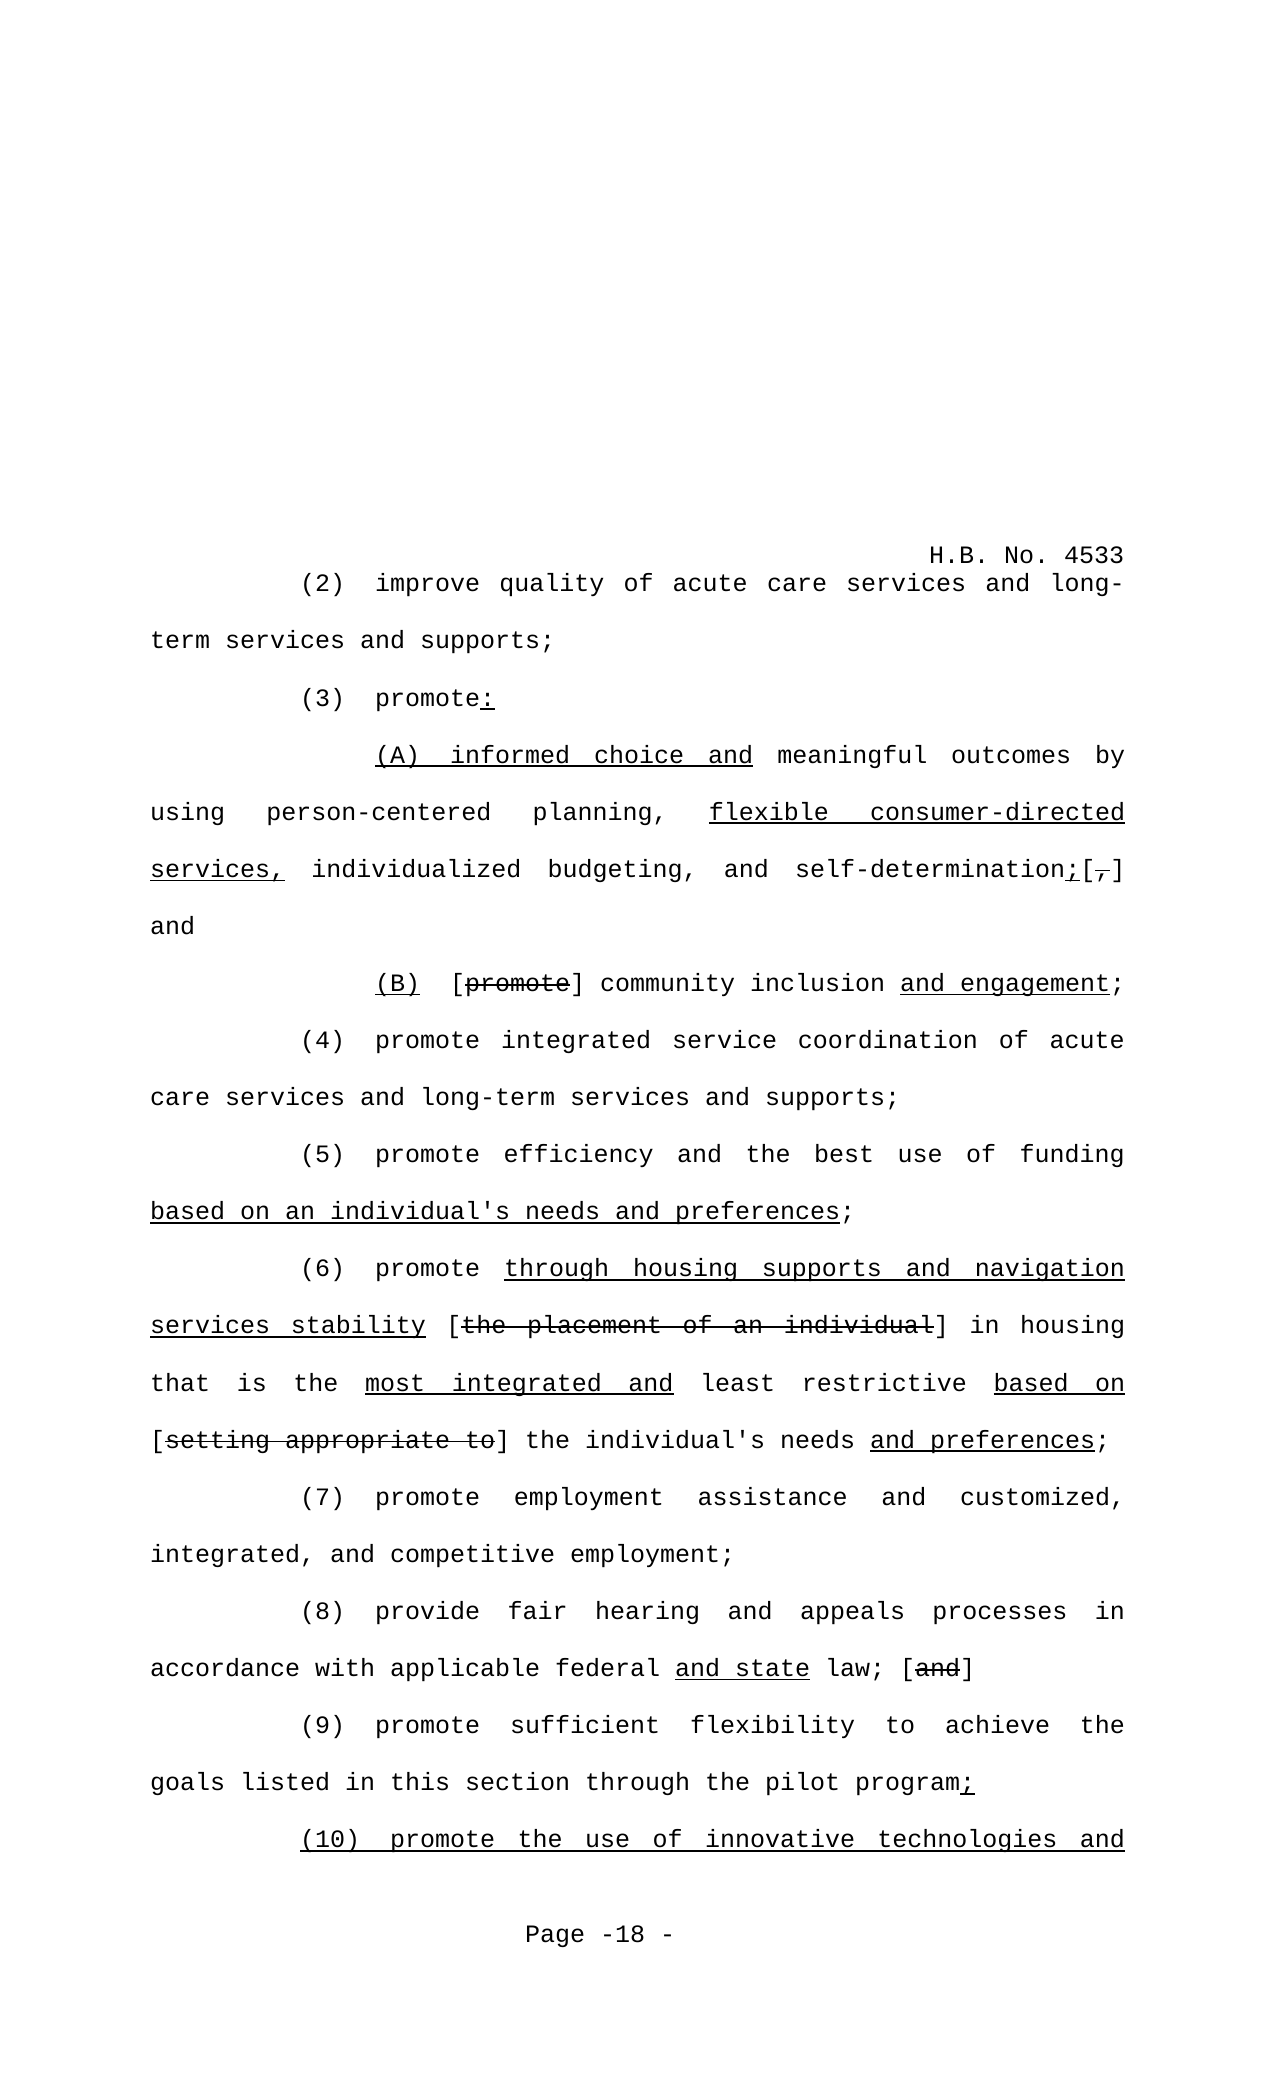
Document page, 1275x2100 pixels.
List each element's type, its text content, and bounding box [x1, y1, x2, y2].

text (4) promote integrated service coordination of acute care services and long-term services and supports; [150, 1027, 1125, 1113]
text (3) promote: [150, 685, 1125, 713]
text (2) improve quality of acute care services and long-term services and supports; [150, 571, 1125, 656]
text (A) informed choice and meaningful outcomes by using person-centered planning, flexible consumer-directed services, individualized budgeting, and self-determination;[,] and [150, 742, 1125, 942]
text (B) [promote] community inclusion and engagement; [150, 970, 1125, 999]
text (5) promote efficiency and the best use of funding based on an individual's needs and preferences; [150, 1142, 1125, 1227]
text (6) promote through housing supports and navigation services stability [the placement of an individual] in housing that is the most integrated and least restrictive based on [setting appropriate to] the individual's needs and preferences; [150, 1256, 1125, 1456]
text (7) promote employment assistance and customized, integrated, and competitive employment; [150, 1484, 1125, 1570]
text (9) promote sufficient flexibility to achieve the goals listed in this section through the pilot program; [150, 1712, 1125, 1798]
text (8) provide fair hearing and appeals processes in accordance with applicable federal and state law; [and] [150, 1598, 1125, 1684]
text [150, 1827, 1125, 1855]
